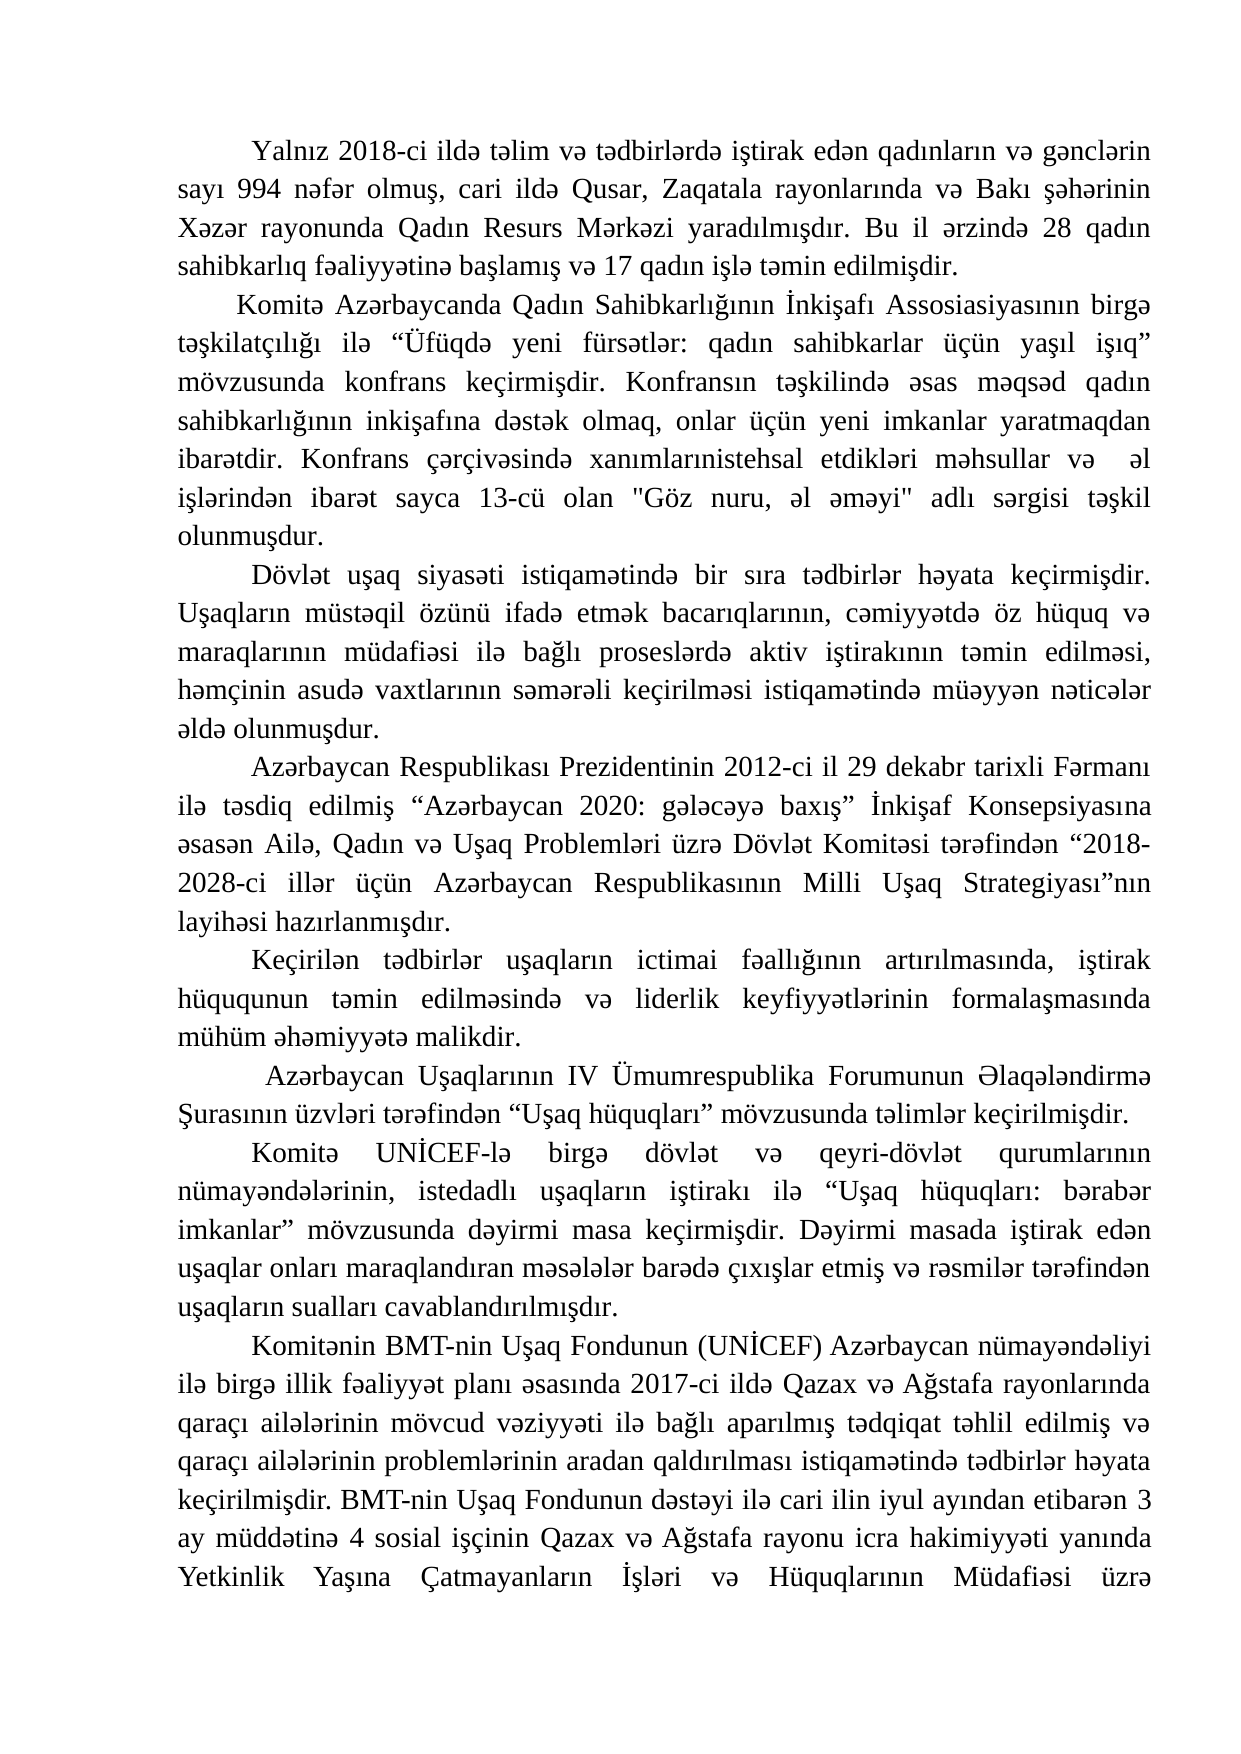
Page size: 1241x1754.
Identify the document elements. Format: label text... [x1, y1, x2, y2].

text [177, 1328, 1152, 1592]
text Dövlət uşaq siyasəti istiqamətində bir sıra tədbirlər həyata keçirmişdir. Uşaqların müstəqil özünü ifadə etmək bacarıqlarının, cəmiyyətdə öz hüquq və maraqlarının müdafiəsi ilə bağlı proseslərdə aktiv iştirakının təmin edilməsi, həmçinin asudə vaxtlarının səmərəli keçirilməsi istiqamətində müəyyən nəticələr əldə olunmuşdur. [177, 557, 1152, 744]
text Azərbaycan Respublikası Prezidentinin 2012-ci il 29 dekabr tarixli Fərmanı ilə təsdiq edilmiş “Azərbaycan 2020: gələcəyə baxış” İnkişaf Konsepsiyasına əsasən Ailə, Qadın və Uşaq Problemləri üzrə Dövlət Komitəsi tərəfindən “2018-2028-ci illər üçün Azərbaycan Respublikasının Milli Uşaq Strategiyası”nın layihəsi hazırlanmışdır. [177, 749, 1152, 937]
text Komitə UNİCEF-lə birgə dövlət və qeyri-dövlət qurumlarının nümayəndələrinin, istedadlı uşaqların iştirakı ilə “Uşaq hüquqları: bərabər imkanlar” mövzusunda dəyirmi masa keçirmişdir. Dəyirmi masada iştirak edən uşaqlar onları maraqlandıran məsələlər barədə çıxışlar etmiş və rəsmilər tərəfindən uşaqların sualları cavablandırılmışdır. [177, 1135, 1152, 1323]
text Komitə Azərbaycanda Qadın Sahibkarlığının İnkişafı Assosiasiyasının birgə təşkilatçılığı ilə “Üfüqdə yeni fürsətlər: qadın sahibkarlar üçün yaşıl işıq” mövzusunda konfrans keçirmişdir. Konfransın təşkilində əsas məqsəd qadın sahibkarlığının inkişafına dəstək olmaq, onlar üçün yeni imkanlar yaratmaqdan ibarətdir. Konfrans çərçivəsində xanımlarınistehsal etdikləri məhsullar və əl işlərindən ibarət sayca 13-cü olan "Göz nuru, əl əməyi" adlı sərgisi təşkil olunmuşdur. [177, 287, 1152, 552]
text Yalnız 2018-ci ildə təlim və tədbirlərdə iştirak edən qadınların və gənclərin sayı 994 nəfər olmuş, cari ildə Qusar, Zaqatala rayonlarında və Bakı şəhərinin Xəzər rayonunda Qadın Resurs Mərkəzi yaradılmışdır. Bu il ərzində 28 qadın sahibkarlıq fəaliyyətinə başlamış və 17 qadın işlə təmin edilmişdir. [177, 133, 1152, 282]
text Keçirilən tədbirlər uşaqların ictimai fəallığının artırılmasında, iştirak hüququnun təmin edilməsində və liderlik keyfiyyətlərinin formalaşmasında mühüm əhəmiyyətə malikdir. [177, 942, 1152, 1053]
text Azərbaycan Uşaqlarının IV Ümumrespublika Forumunun Əlaqələndirmə Şurasının üzvləri tərəfindən “Uşaq hüquqları” mövzusunda təlimlər keçirilmişdir. [177, 1058, 1152, 1130]
